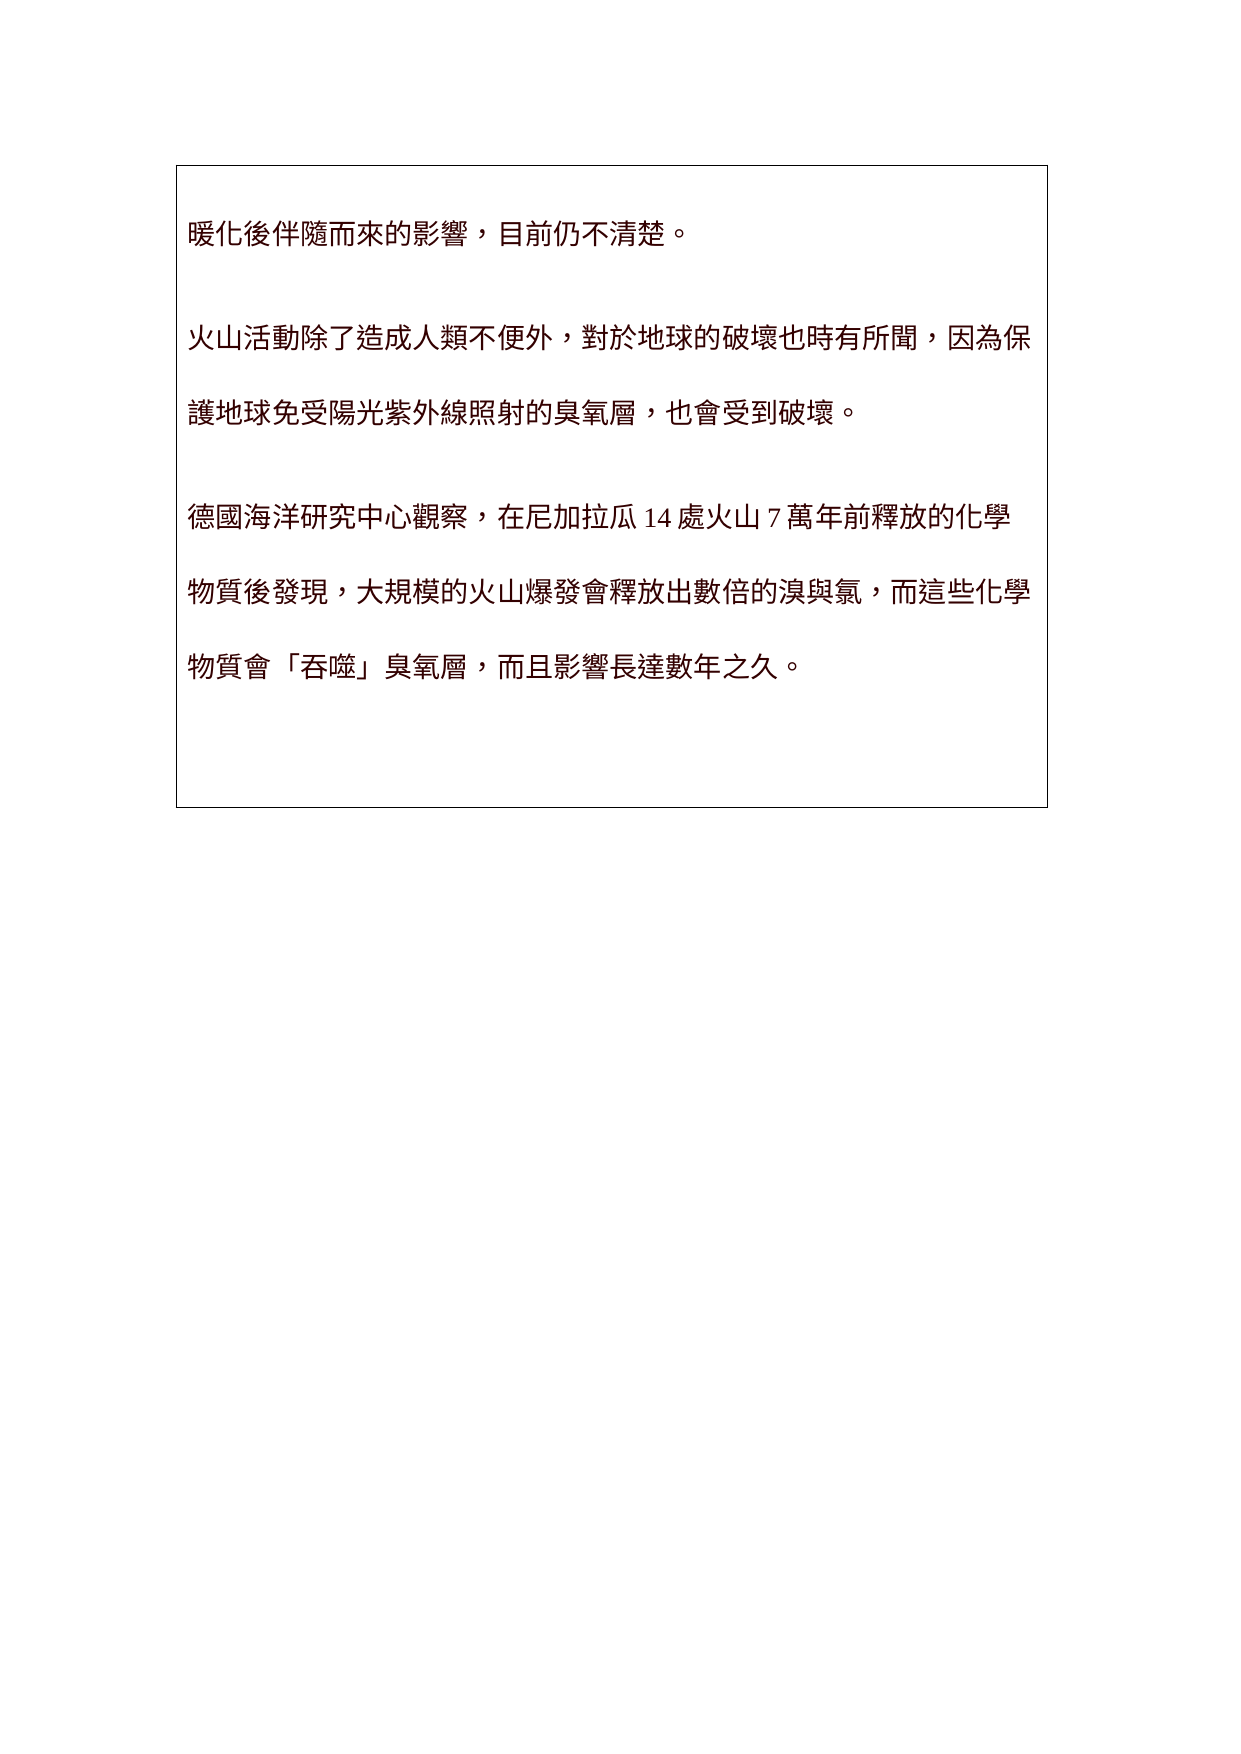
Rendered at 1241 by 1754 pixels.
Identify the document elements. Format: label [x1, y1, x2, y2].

table_cell [177, 166, 1047, 807]
